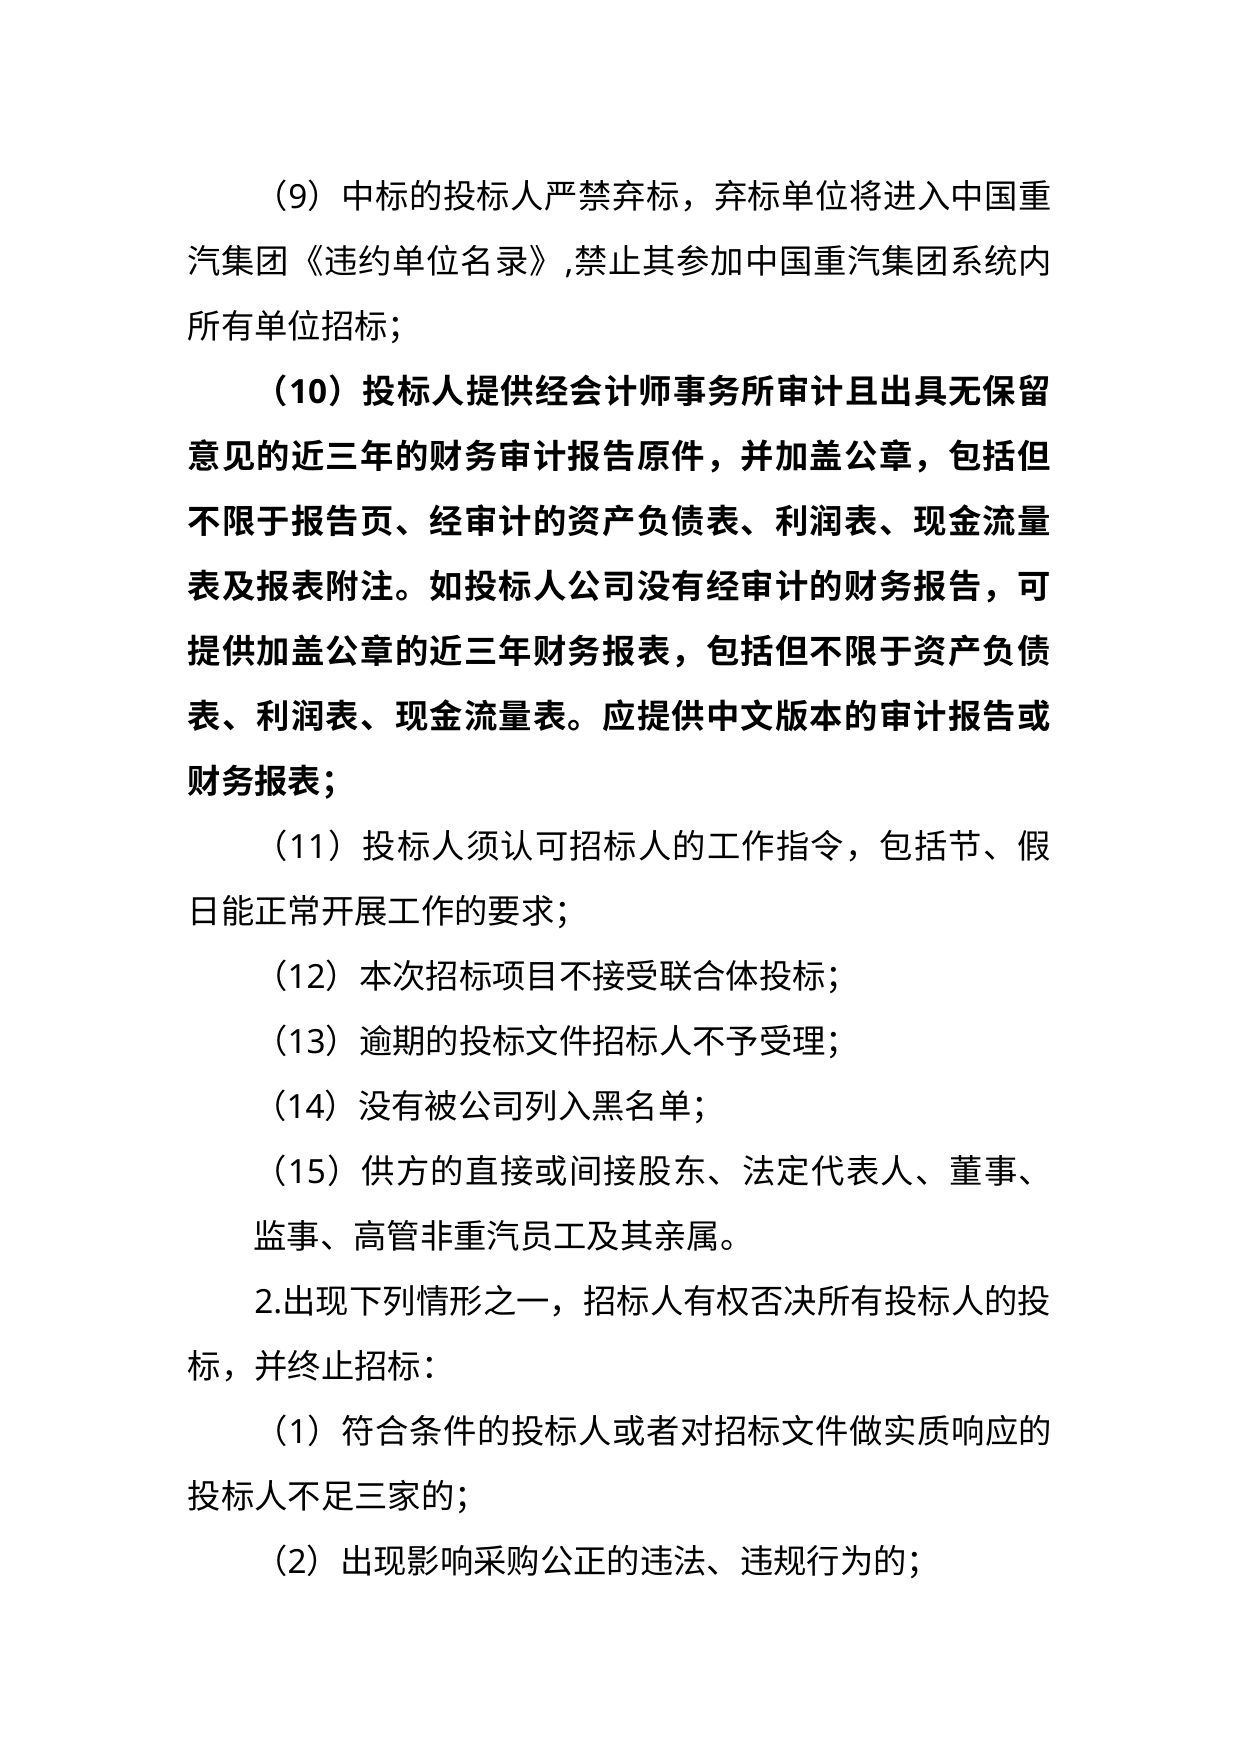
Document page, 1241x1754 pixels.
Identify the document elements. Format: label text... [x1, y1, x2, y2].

text （11）投标人须认可招标人的工作指令，包括节、假日能正常开展工作的要求； [187, 812, 1053, 942]
text （10）投标人提供经会计师事务所审计且出具无保留意见的近三年的财务审计报告原件，并加盖公章，包括但不限于报告页、经审计的资产负债表、利润表、现金流量表及报表附注。如投标人公司没有经审计的财务报告，可提供加盖公章的近三年财务报表，包括但不限于资产负债表、利润表、现金流量表。应提供中文版本的审计报告或财务报表； [187, 357, 1053, 812]
text （2）出现影响采购公正的违法、违规行为的； [187, 1527, 1053, 1592]
text （9）中标的投标人严禁弃标，弃标单位将进入中国重汽集团《违约单位名录》,禁止其参加中国重汽集团系统内所有单位招标； [187, 162, 1053, 357]
text （1）符合条件的投标人或者对招标文件做实质响应的投标人不足三家的； [187, 1397, 1053, 1527]
text （13）逾期的投标文件招标人不予受理； [187, 1007, 1053, 1072]
text （14）没有被公司列入黑名单； （15）供方的直接或间接股东、法定代表人、董事、监事、高管非重汽员工及其亲属。 [253, 1072, 1053, 1267]
text （12）本次招标项目不接受联合体投标； [187, 942, 1053, 1007]
text 2.出现下列情形之一，招标人有权否决所有投标人的投标，并终止招标： [187, 1267, 1053, 1397]
